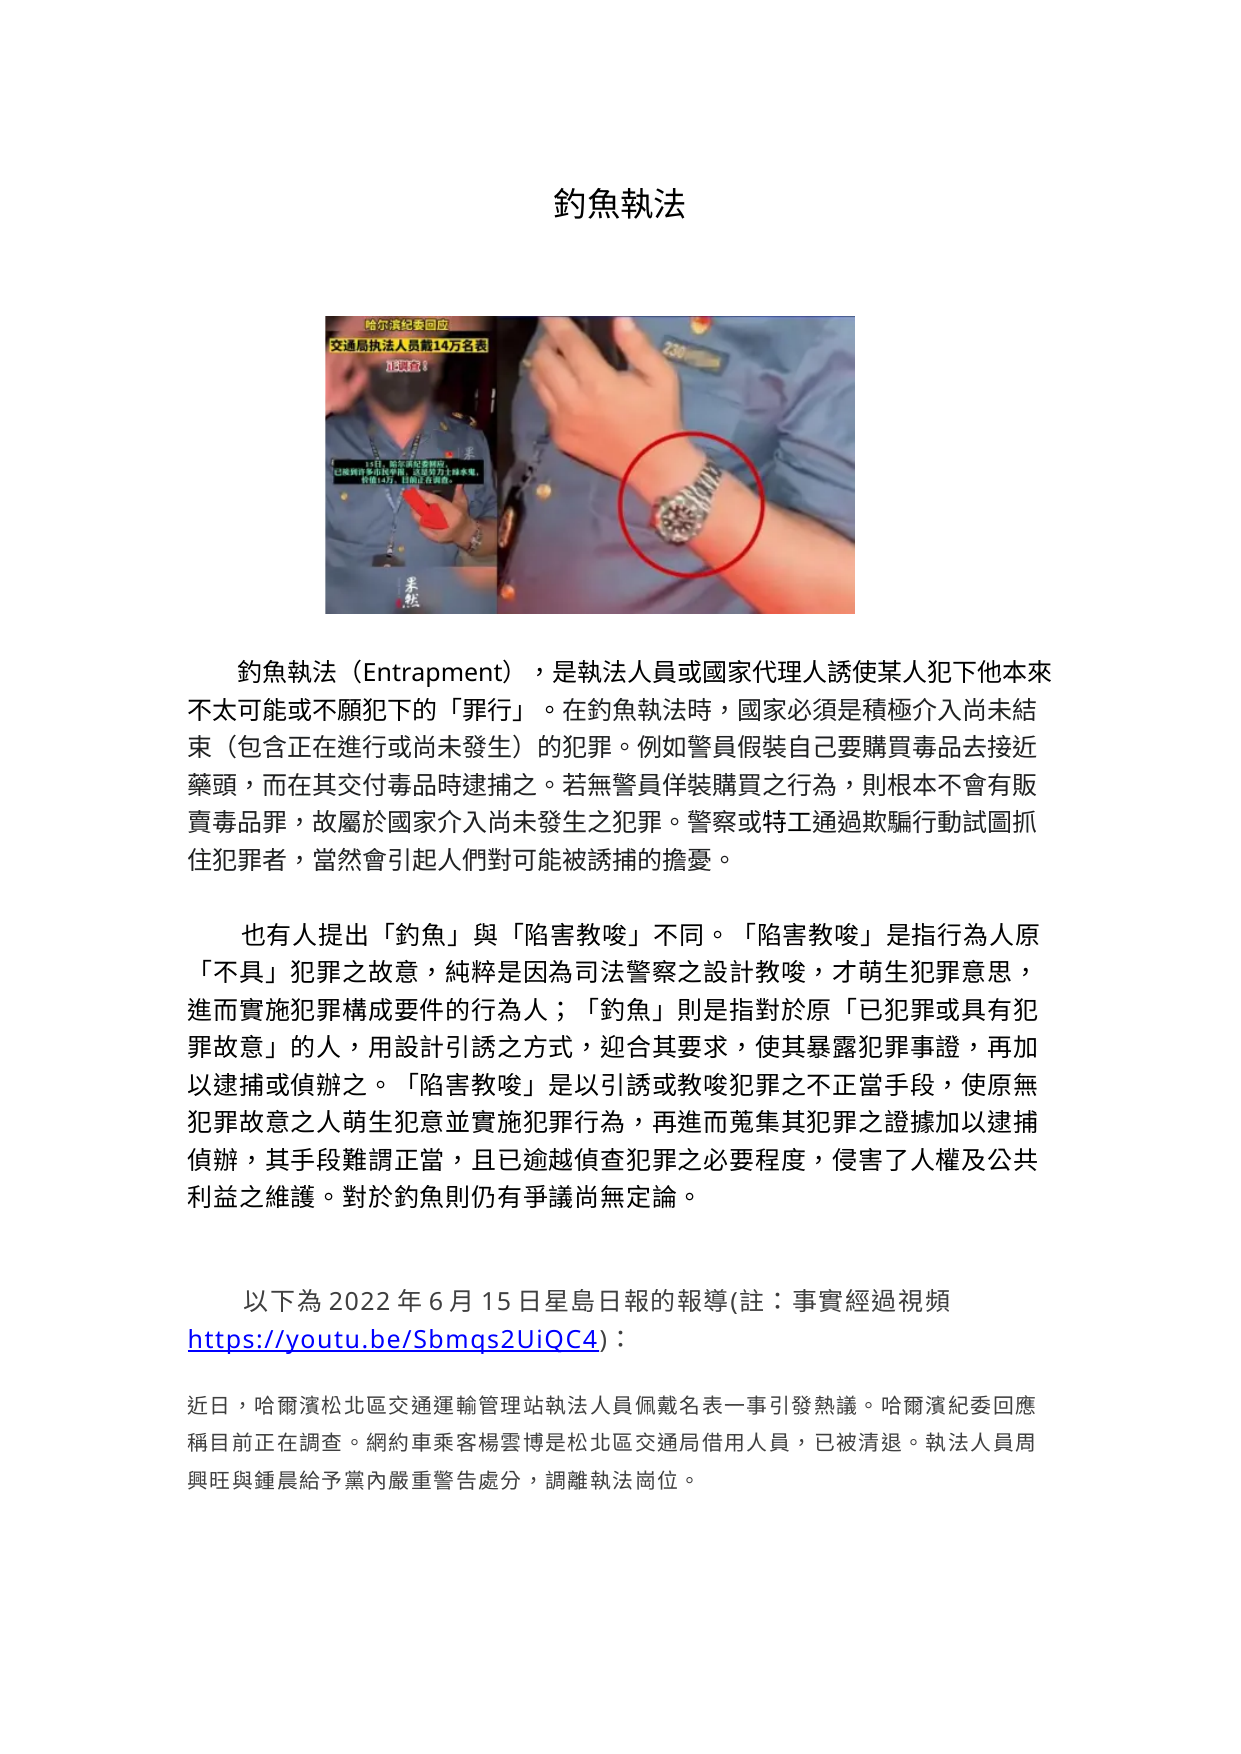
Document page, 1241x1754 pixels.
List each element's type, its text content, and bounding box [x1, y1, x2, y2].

text 近日，哈爾濱松北區交通運輸管理站執法人員佩戴名表一事引發熱議。哈爾濱紀委回應稱目前正在調查。網約車乘客楊雲博是松北區交通局借用人員，已被清退。執法人員周興旺與鍾晨給予黨內嚴重警告處分，調離執法崗位。 [187, 1385, 1053, 1498]
text 也有人提出「釣魚」與「陷害教唆」不同。「陷害教唆」是指行為人原「不具」犯罪之故意，純粹是因為司法警察之設計教唆，才萌生犯罪意思，進而實施犯罪構成要件的行為人；「釣魚」則是指對於原「已犯罪或具有犯罪故意」的人，用設計引誘之方式，迎合其要求，使其暴露犯罪事證，再加以逮捕或偵辦之。「陷害教唆」是以引誘或教唆犯罪之不正當手段，使原無犯罪故意之人萌生犯意並實施犯罪行為，再進而蒐集其犯罪之證據加以逮捕偵辦，其手段難謂正當，且已逾越偵查犯罪之必要程度，侵害了人權及公共利益之維護。對於釣魚則仍有爭議尚無定論。 [187, 914, 1053, 1214]
text 釣魚執法 [187, 164, 1053, 239]
text 釣魚執法（Entrapment），是執法人員或國家代理人誘使某人犯下他本來不太可能或不願犯下的「罪行」。在釣魚執法時，國家必須是積極介入尚未結束（包含正在進行或尚未發生）的犯罪。例如警員假裝自己要購買毒品去接近藥頭，而在其交付毒品時逮捕之。若無警員佯裝購買之行為，則根本不會有販賣毒品罪，故屬於國家介入尚未發生之犯罪。警察或特工通過欺騙行動試圖抓住犯罪者，當然會引起人們對可能被誘捕的擔憂。 [187, 652, 1053, 877]
picture [325, 316, 855, 614]
text 以下為2022年6月15日星島日報的報導(註：事實經過視頻https://youtu.be/Sbmqs2UiQC4)： [187, 1281, 1053, 1356]
